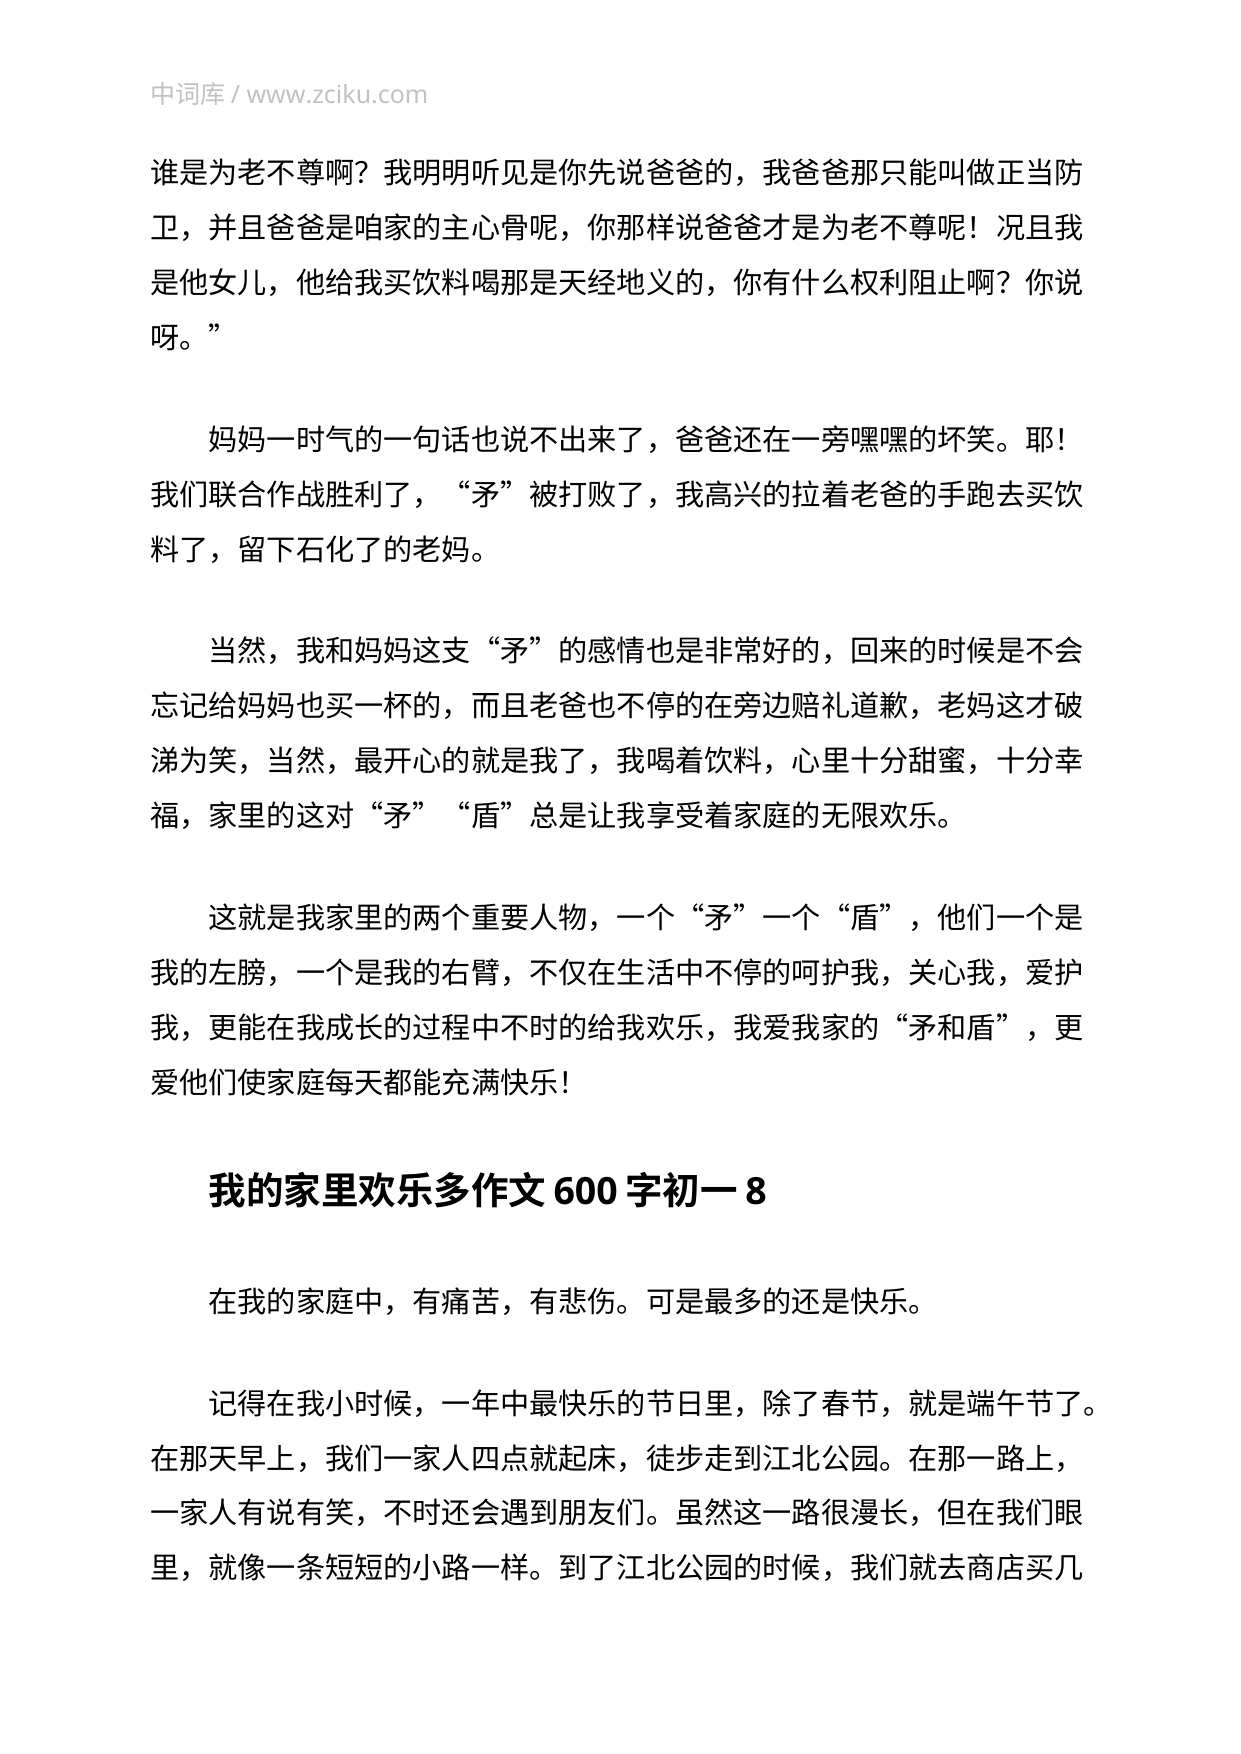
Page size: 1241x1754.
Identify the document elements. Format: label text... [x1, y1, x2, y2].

text 当然，我和妈妈这支“矛”的感情也是非常好的，回来的时候是不会忘记给妈妈也买一杯的，而且老爸也不停的在旁边赔礼道歉，老妈这才破涕为笑，当然，最开心的就是我了，我喝着饮料，心里十分甜蜜，十分幸福，家里的这对“矛”“盾”总是让我享受着家庭的无限欢乐。 [150, 628, 1090, 835]
text 这就是我家里的两个重要人物，一个“矛”一个“盾”，他们一个是我的左膀，一个是我的右臂，不仅在生活中不停的呵护我，关心我，爱护我，更能在我成长的过程中不时的给我欢乐，我爱我家的“矛和盾”，更爱他们使家庭每天都能充满快乐！ [150, 894, 1090, 1101]
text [150, 150, 1090, 357]
text 在我的家庭中，有痛苦，有悲伤。可是最多的还是快乐。 [150, 1278, 1090, 1321]
text 妈妈一时气的一句话也说不出来了，爸爸还在一旁嘿嘿的坏笑。耶！我们联合作战胜利了，“矛”被打败了，我高兴的拉着老爸的手跑去买饮料了，留下石化了的老妈。 [150, 416, 1090, 568]
text 我的家里欢乐多作文600字初一8 [150, 1161, 1090, 1215]
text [150, 1380, 1090, 1587]
